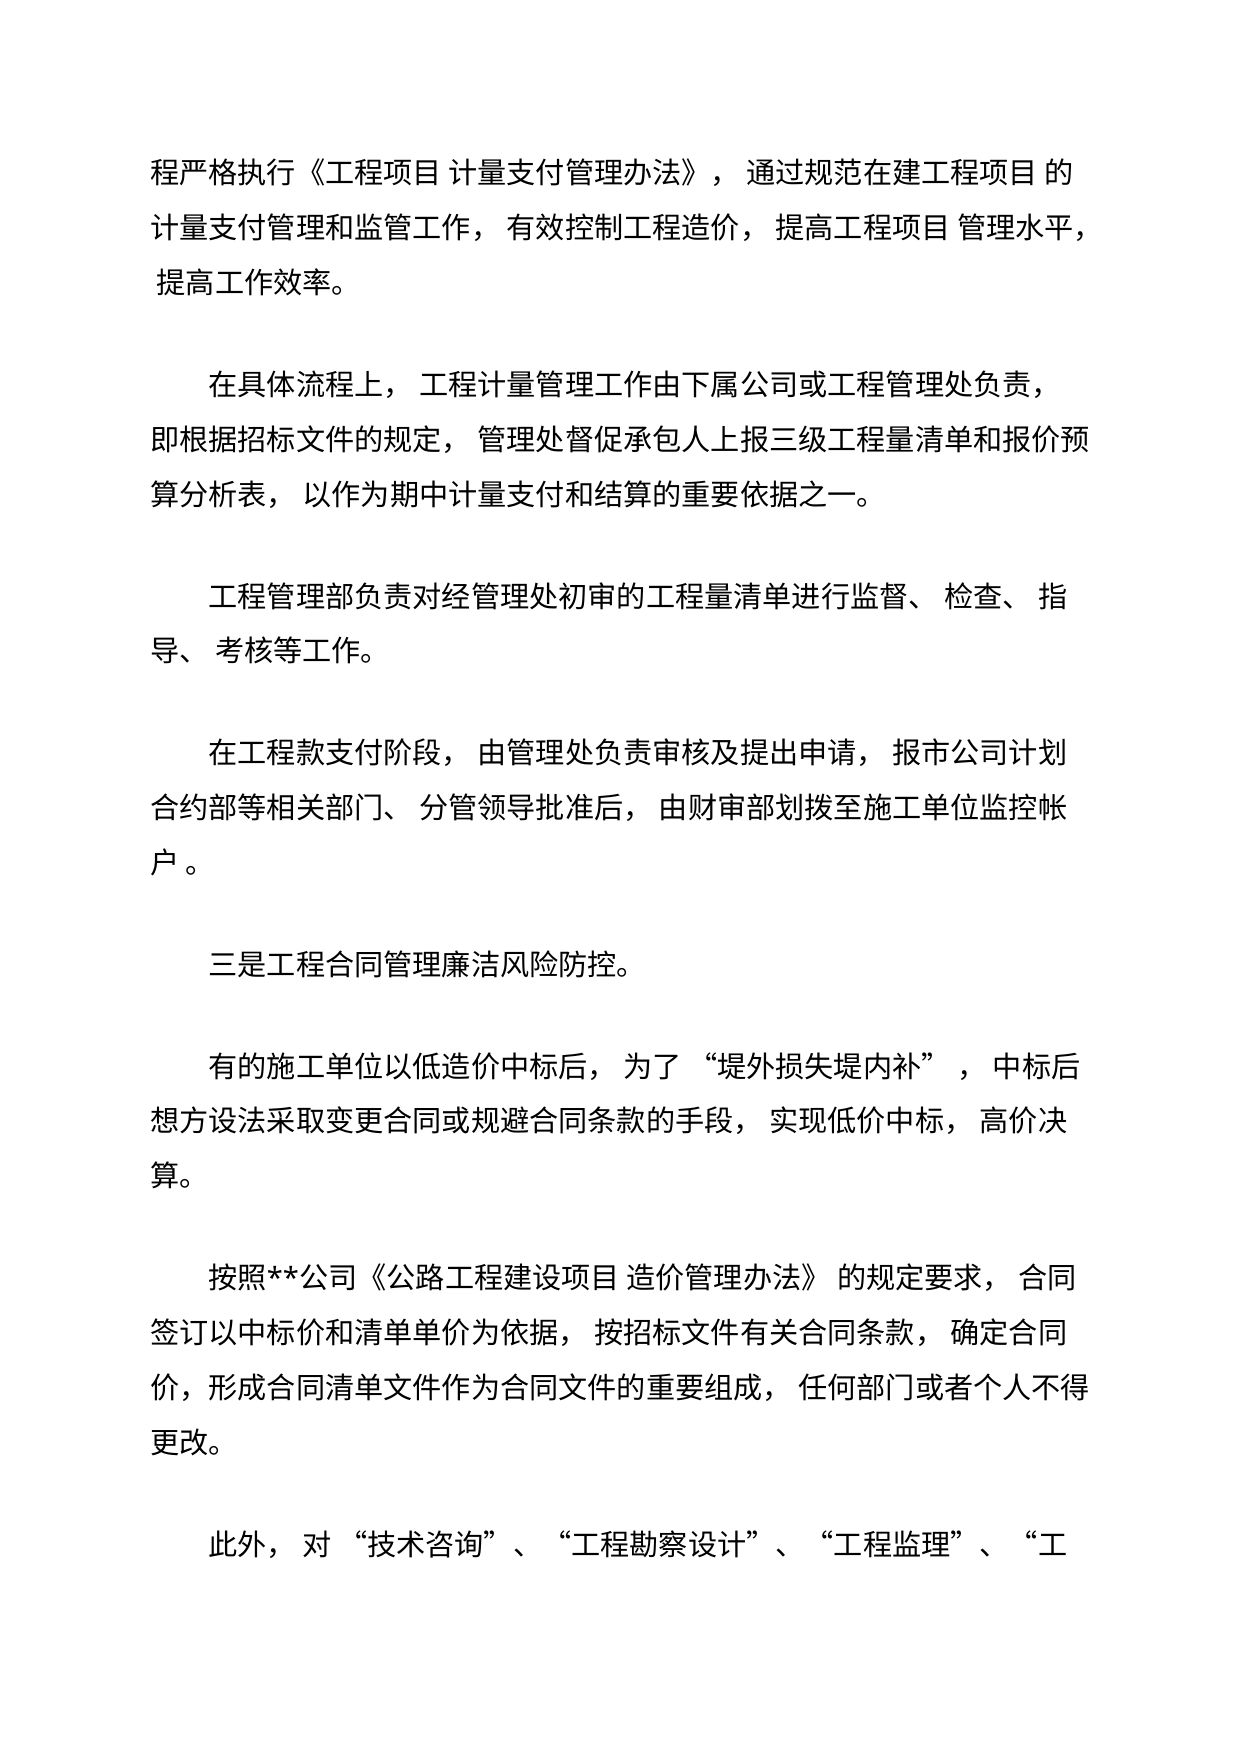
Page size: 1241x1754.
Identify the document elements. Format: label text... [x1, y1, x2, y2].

text 在具体流程上， 工程计量管理工作由下属公司或工程管理处负责， 即根据招标文件的规定， 管理处督促承包人上报三级工程量清单和报价预算分析表， 以作为期中计量支付和结算的重要依据之一。 [150, 362, 1090, 514]
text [150, 1521, 1090, 1563]
text 工程管理部负责对经管理处初审的工程量清单进行监督、 检查、 指导、 考核等工作。 [150, 573, 1090, 670]
text 有的施工单位以低造价中标后， 为了 “堤外损失堤内补” ， 中标后想方设法采取变更合同或规避合同条款的手段， 实现低价中标， 高价决算。 [150, 1043, 1090, 1195]
text 按照**公司《公路工程建设项目 造价管理办法》 的规定要求， 合同签订以中标价和清单单价为依据， 按招标文件有关合同条款， 确定合同价，形成合同清单文件作为合同文件的重要组成， 任何部门或者个人不得更改。 [150, 1255, 1090, 1462]
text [150, 150, 1090, 302]
text 三是工程合同管理廉洁风险防控。 [150, 941, 1090, 984]
text 在工程款支付阶段， 由管理处负责审核及提出申请， 报市公司计划合约部等相关部门、 分管领导批准后， 由财审部划拨至施工单位监控帐户 。 [150, 730, 1090, 882]
